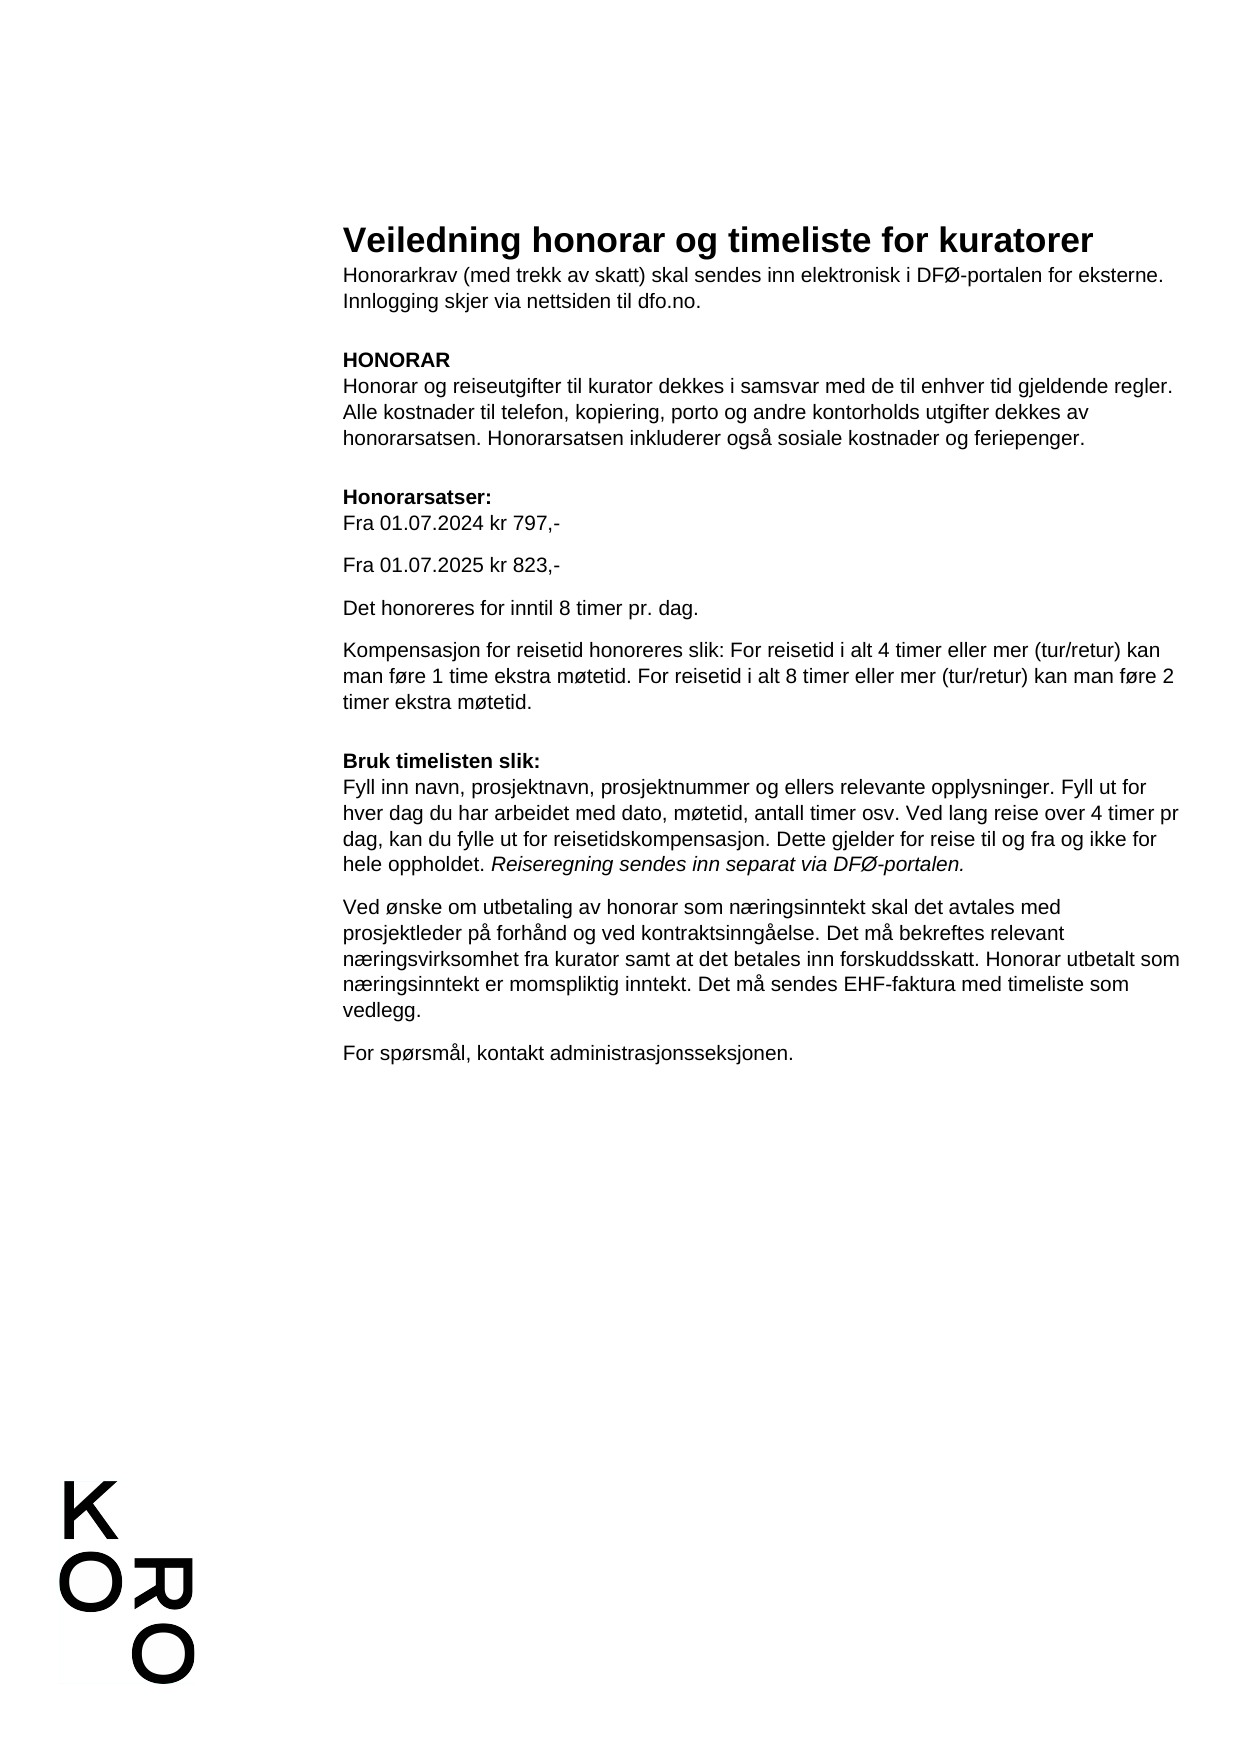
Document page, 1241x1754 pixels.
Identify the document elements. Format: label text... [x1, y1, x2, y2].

text Honorarkrav (med trekk av skatt) skal sendes inn elektronisk i DFØ-portalen for eksterne. Innlogging skjer via nettsiden til dfo.no. [343, 263, 1181, 313]
text Fyll inn navn, prosjektnavn, prosjektnummer og ellers relevante opplysninger. Fyll ut for hver dag du har arbeidet med dato, møtetid, antall timer osv. Ved lang reise over 4 timer pr dag, kan du fylle ut for reisetidskompensasjon. Dette gjelder for reise til og fra og ikke for hele oppholdet. Reiseregning sendes inn separat via DFØ-portalen. [343, 775, 1181, 876]
text Fra 01.07.2024 kr 797,- [343, 511, 1181, 534]
text Ved ønske om utbetaling av honorar som næringsinntekt skal det avtales med prosjektleder på forhånd og ved kontraktsinngåelse. Det må bekreftes relevant næringsvirksomhet fra kurator samt at det betales inn forskuddsskatt. Honorar utbetalt som næringsinntekt er momspliktig inntekt. Det må sendes EHF-faktura med timeliste som vedlegg. [343, 895, 1181, 1022]
text Honorar og reiseutgifter til kurator dekkes i samsvar med de til enhver tid gjeldende regler. Alle kostnader til telefon, kopiering, porto og andre kontorholds utgifter dekkes av honorarsatsen. Honorarsatsen inkluderer også sosiale kostnader og feriepenger. [343, 374, 1181, 449]
text For spørsmål, kontakt administrasjonsseksjonen. [343, 1041, 1181, 1064]
text Det honoreres for inntil 8 timer pr. dag. [343, 596, 1181, 619]
picture [59, 1481, 195, 1684]
subtitle Honorarsatser: [343, 485, 1181, 509]
text Kompensasjon for reisetid honoreres slik: For reisetid i alt 4 timer eller mer (tur/retur) kan man føre 1 time ekstra møtetid. For reisetid i alt 8 timer eller mer (tur/retur) kan man føre 2 timer ekstra møtetid. [343, 638, 1181, 714]
subtitle Bruk timelisten slik: [343, 749, 1181, 773]
text Fra 01.07.2025 kr 823,- [343, 553, 1181, 577]
subtitle HONORAR [343, 348, 1181, 372]
